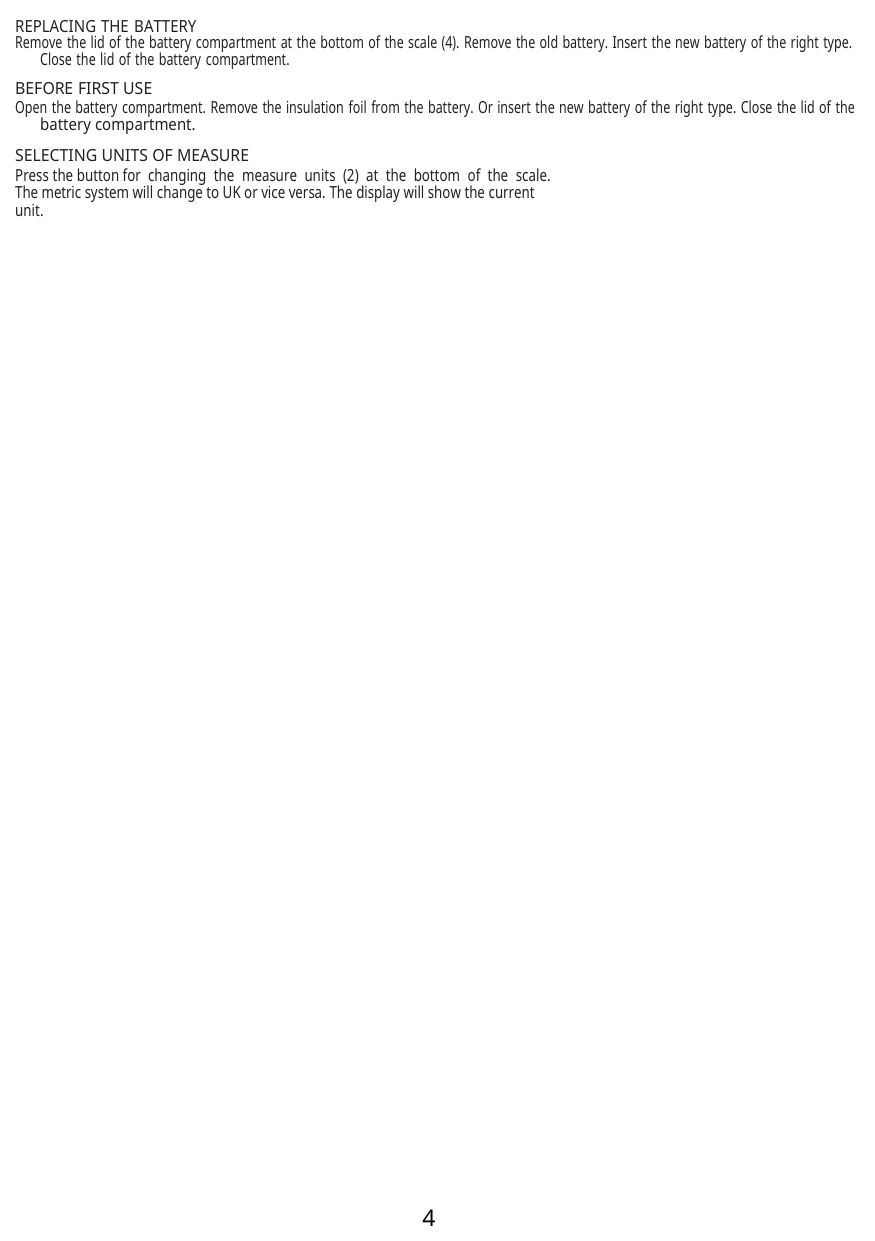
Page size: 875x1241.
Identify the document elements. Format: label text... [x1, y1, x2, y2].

text BEFORE FIRST USE [15, 81, 874, 98]
text Remove the lid of the battery compartment at the bottom of the scale (4). Remove the old battery. Insert the new battery of the right type. [15, 36, 874, 52]
text Press the button for changing the measure units (2) at the bottom of the scale. The metric system will change to UK or vice versa. The display will show the current unit. [15, 167, 552, 221]
text REPLACING THE BATTERY [15, 19, 874, 36]
text SELECTING UNITS OF MEASURE [15, 148, 874, 165]
text Open the battery compartment. Remove the insulation foil from the battery. Or insert the new battery of the right type. Close the lid of the battery compartment. [15, 99, 874, 136]
text Close the lid of the battery compartment. [40, 52, 874, 69]
